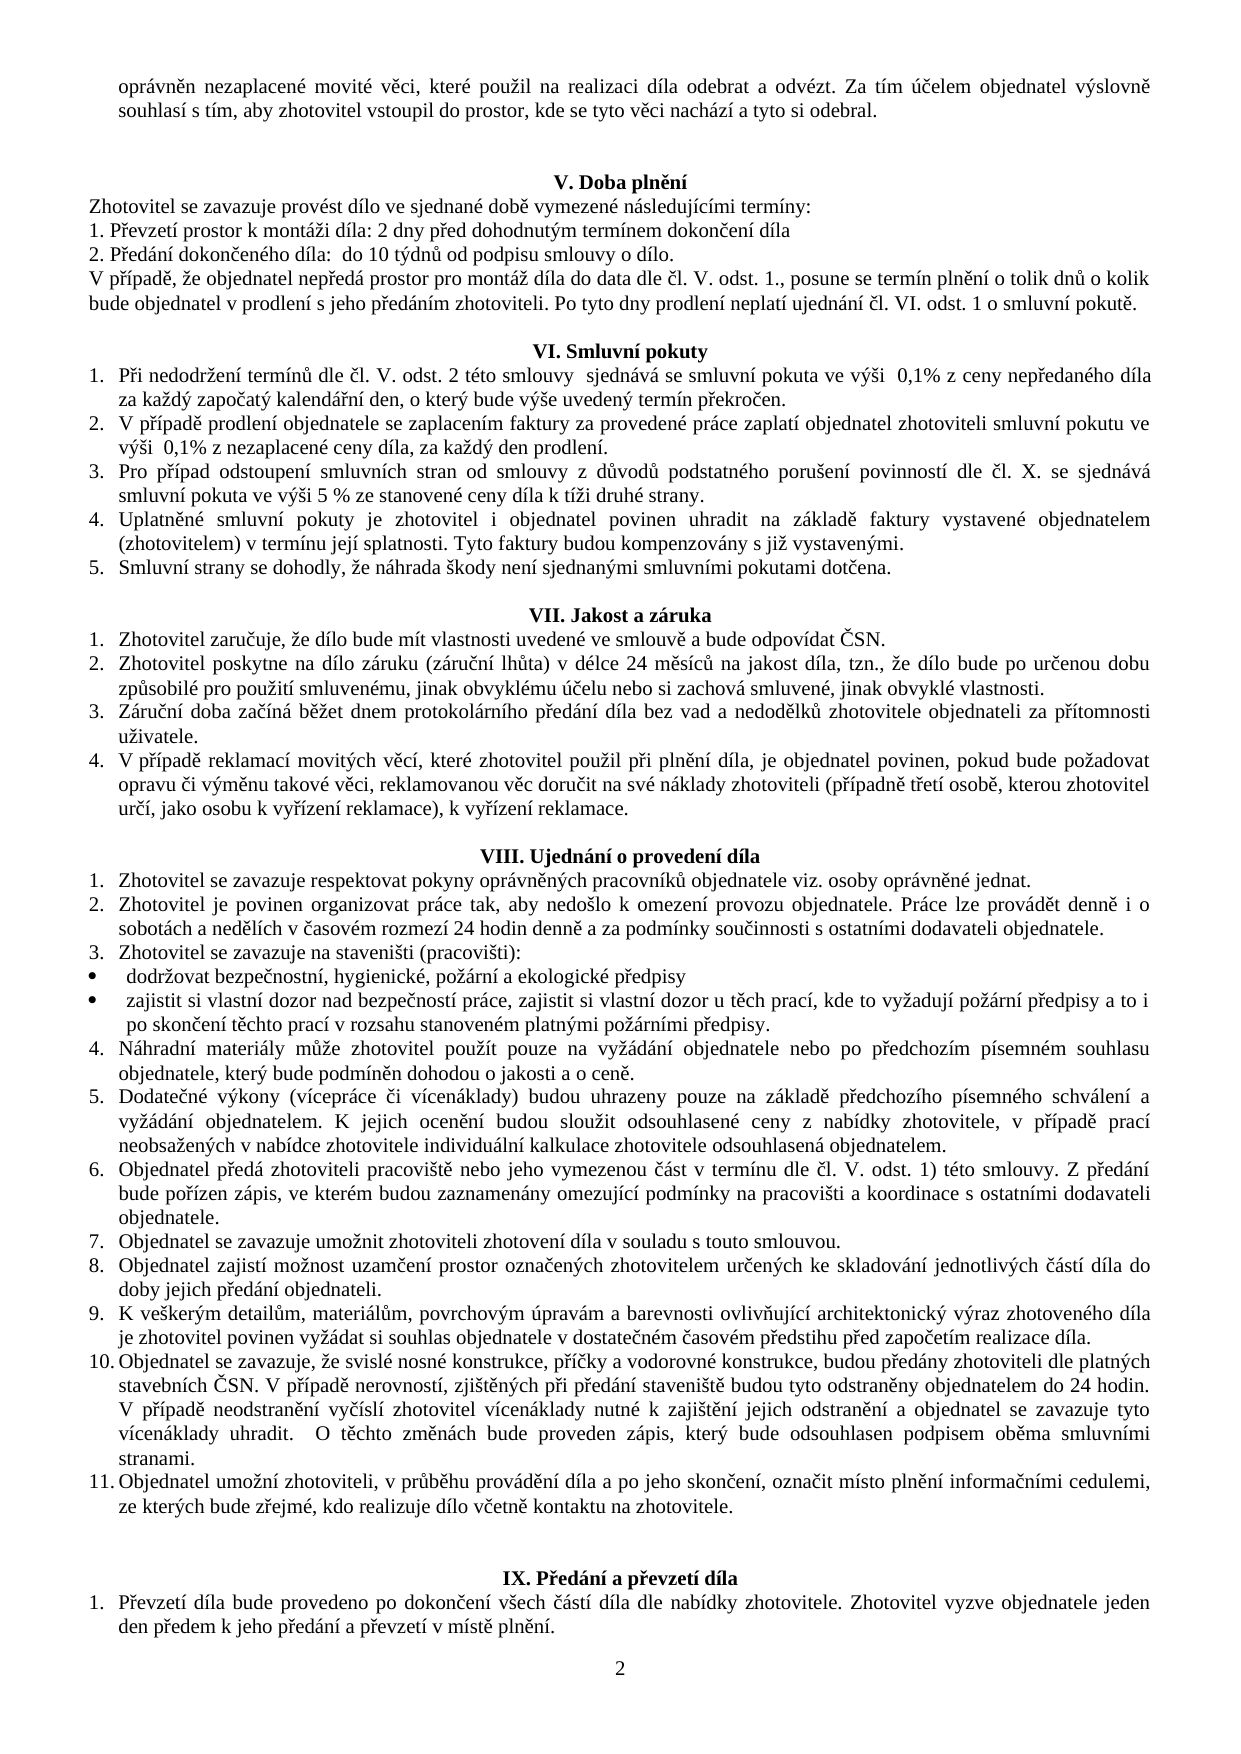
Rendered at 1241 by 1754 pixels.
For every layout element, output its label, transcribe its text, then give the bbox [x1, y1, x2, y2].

list Zhotovitel se zavazuje respektovat pokyny oprávněných pracovníků objednatele viz. osoby oprávněné jednat. [89, 868, 1152, 892]
list Náhradní materiály může zhotovitel použít pouze na vyžádání objednatele nebo po předchozím písemném souhlasu objednatele, který bude podmíněn dohodou o jakosti a o ceně. [89, 1036, 1152, 1084]
text VIII. Ujednání o provedení díla [89, 844, 1152, 868]
list Smluvní strany se dohodly, že náhrada škody není sjednanými smluvními pokutami dotčena. [89, 555, 1152, 579]
text IX. Předání a převzetí díla [89, 1566, 1152, 1590]
text VI. Smluvní pokuty [89, 338, 1152, 363]
list Převzetí díla bude provedeno po dokončení všech částí díla dle nabídky zhotovitele. Zhotovitel vyzve objednatele jeden den předem k jeho předání a převzetí v místě plnění. [89, 1590, 1152, 1638]
list Objednatel zajistí možnost uzamčení prostor označených zhotovitelem určených ke skladování jednotlivých částí díla do doby jejich předání objednateli. [89, 1253, 1152, 1301]
list Dodatečné výkony (vícepráce či vícenáklady) budou uhrazeny pouze na základě předchozího písemného schválení a vyžádání objednatelem. K jejich ocenění budou sloužit odsouhlasené ceny z nabídky zhotovitele, v případě prací neobsažených v nabídce zhotovitele individuální kalkulace zhotovitele odsouhlasená objednatelem. [89, 1084, 1152, 1157]
list Zhotovitel je povinen organizovat práce tak, aby nedošlo k omezení provozu objednatele. Práce lze provádět denně i o sobotách a nedělích v časovém rozmezí 24 hodin denně a za podmínky součinnosti s ostatními dodavateli objednatele. [89, 892, 1152, 940]
list Objednatel umožní zhotoviteli, v průběhu provádění díla a po jeho skončení, označit místo plnění informačními cedulemi, ze kterých bude zřejmé, kdo realizuje dílo včetně kontaktu na zhotovitele. [89, 1469, 1152, 1518]
text 2. Předání dokončeného díla: do 10 týdnů od podpisu smlouvy o dílo. [89, 242, 1152, 266]
list Objednatel předá zhotoviteli pracoviště nebo jeho vymezenou část v termínu dle čl. V. odst. 1) této smlouvy. Z předání bude pořízen zápis, ve kterém budou zaznamenány omezující podmínky na pracovišti a koordinace s ostatními dodavateli objednatele. [89, 1157, 1152, 1229]
list K veškerým detailům, materiálům, povrchovým úpravám a barevnosti ovlivňující architektonický výraz zhotoveného díla je zhotovitel povinen vyžádat si souhlas objednatele v dostatečném časovém předstihu před započetím realizace díla. [89, 1301, 1152, 1349]
list Zhotovitel zaručuje, že dílo bude mít vlastnosti uvedené ve smlouvě a bude odpovídat ČSN. [89, 627, 1152, 651]
list Objednatel se zavazuje, že svislé nosné konstrukce, příčky a vodorovné konstrukce, budou předány zhotoviteli dle platných stavebních ČSN. V případě nerovností, zjištěných při předání staveniště budou tyto odstraněny objednatelem do 24 hodin. V případě neodstranění vyčíslí zhotovitel vícenáklady nutné k zajištění jejich odstranění a objednatel se zavazuje tyto vícenáklady uhradit. O těchto změnách bude proveden zápis, který bude odsouhlasen podpisem oběma smluvními stranami. [89, 1349, 1152, 1469]
list V případě reklamací movitých věcí, které zhotovitel použil při plnění díla, je objednatel povinen, pokud bude požadovat opravu či výměnu takové věci, reklamovanou věc doručit na své náklady zhotoviteli (případně třetí osobě, kterou zhotovitel určí, jako osobu k vyřízení reklamace), k vyřízení reklamace. [89, 748, 1152, 820]
list Objednatel se zavazuje umožnit zhotoviteli zhotovení díla v souladu s touto smlouvou. [89, 1229, 1152, 1253]
text V případě, že objednatel nepředá prostor pro montáž díla do data dle čl. V. odst. 1., posune se termín plnění o tolik dnů o kolik bude objednatel v prodlení s jeho předáním zhotoviteli. Po tyto dny prodlení neplatí ujednání čl. VI. odst. 1 o smluvní pokutě. [89, 266, 1152, 314]
list dodržovat bezpečnostní, hygienické, požární a ekologické předpisy [89, 964, 1152, 988]
text 1. Převzetí prostor k montáži díla: 2 dny před dohodnutým termínem dokončení díla [89, 218, 1152, 242]
text Zhotovitel se zavazuje provést dílo ve sjednané době vymezené následujícími termíny: [89, 194, 1152, 218]
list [89, 74, 1152, 122]
list Pro případ odstoupení smluvních stran od smlouvy z důvodů podstatného porušení povinností dle čl. X. se sjednává smluvní pokuta ve výši 5 % ze stanovené ceny díla k tíži druhé strany. [89, 459, 1152, 507]
text V. Doba plnění [89, 170, 1152, 194]
list Zhotovitel poskytne na dílo záruku (záruční lhůta) v délce 24 měsíců na jakost díla, tzn., že dílo bude po určenou dobu způsobilé pro použití smluvenému, jinak obvyklému účelu nebo si zachová smluvené, jinak obvyklé vlastnosti. [89, 651, 1152, 699]
list Uplatněné smluvní pokuty je zhotovitel i objednatel povinen uhradit na základě faktury vystavené objednatelem (zhotovitelem) v termínu její splatnosti. Tyto faktury budou kompenzovány s již vystavenými. [89, 507, 1152, 555]
list V případě prodlení objednatele se zaplacením faktury za provedené práce zaplatí objednatel zhotoviteli smluvní pokutu ve výši 0,1% z nezaplacené ceny díla, za každý den prodlení. [89, 411, 1152, 459]
list Zhotovitel se zavazuje na staveništi (pracovišti): [89, 940, 1152, 964]
list zajistit si vlastní dozor nad bezpečností práce, zajistit si vlastní dozor u těch prací, kde to vyžadují požární předpisy a to i po skončení těchto prací v rozsahu stanoveném platnými požárními předpisy. [89, 988, 1152, 1036]
list Při nedodržení termínů dle čl. V. odst. 2 této smlouvy sjednává se smluvní pokuta ve výši 0,1% z ceny nepředaného díla za každý započatý kalendářní den, o který bude výše uvedený termín překročen. [89, 363, 1152, 411]
list Záruční doba začíná běžet dnem protokolárního předání díla bez vad a nedodělků zhotovitele objednateli za přítomnosti uživatele. [89, 699, 1152, 748]
text VII. Jakost a záruka [89, 603, 1152, 627]
